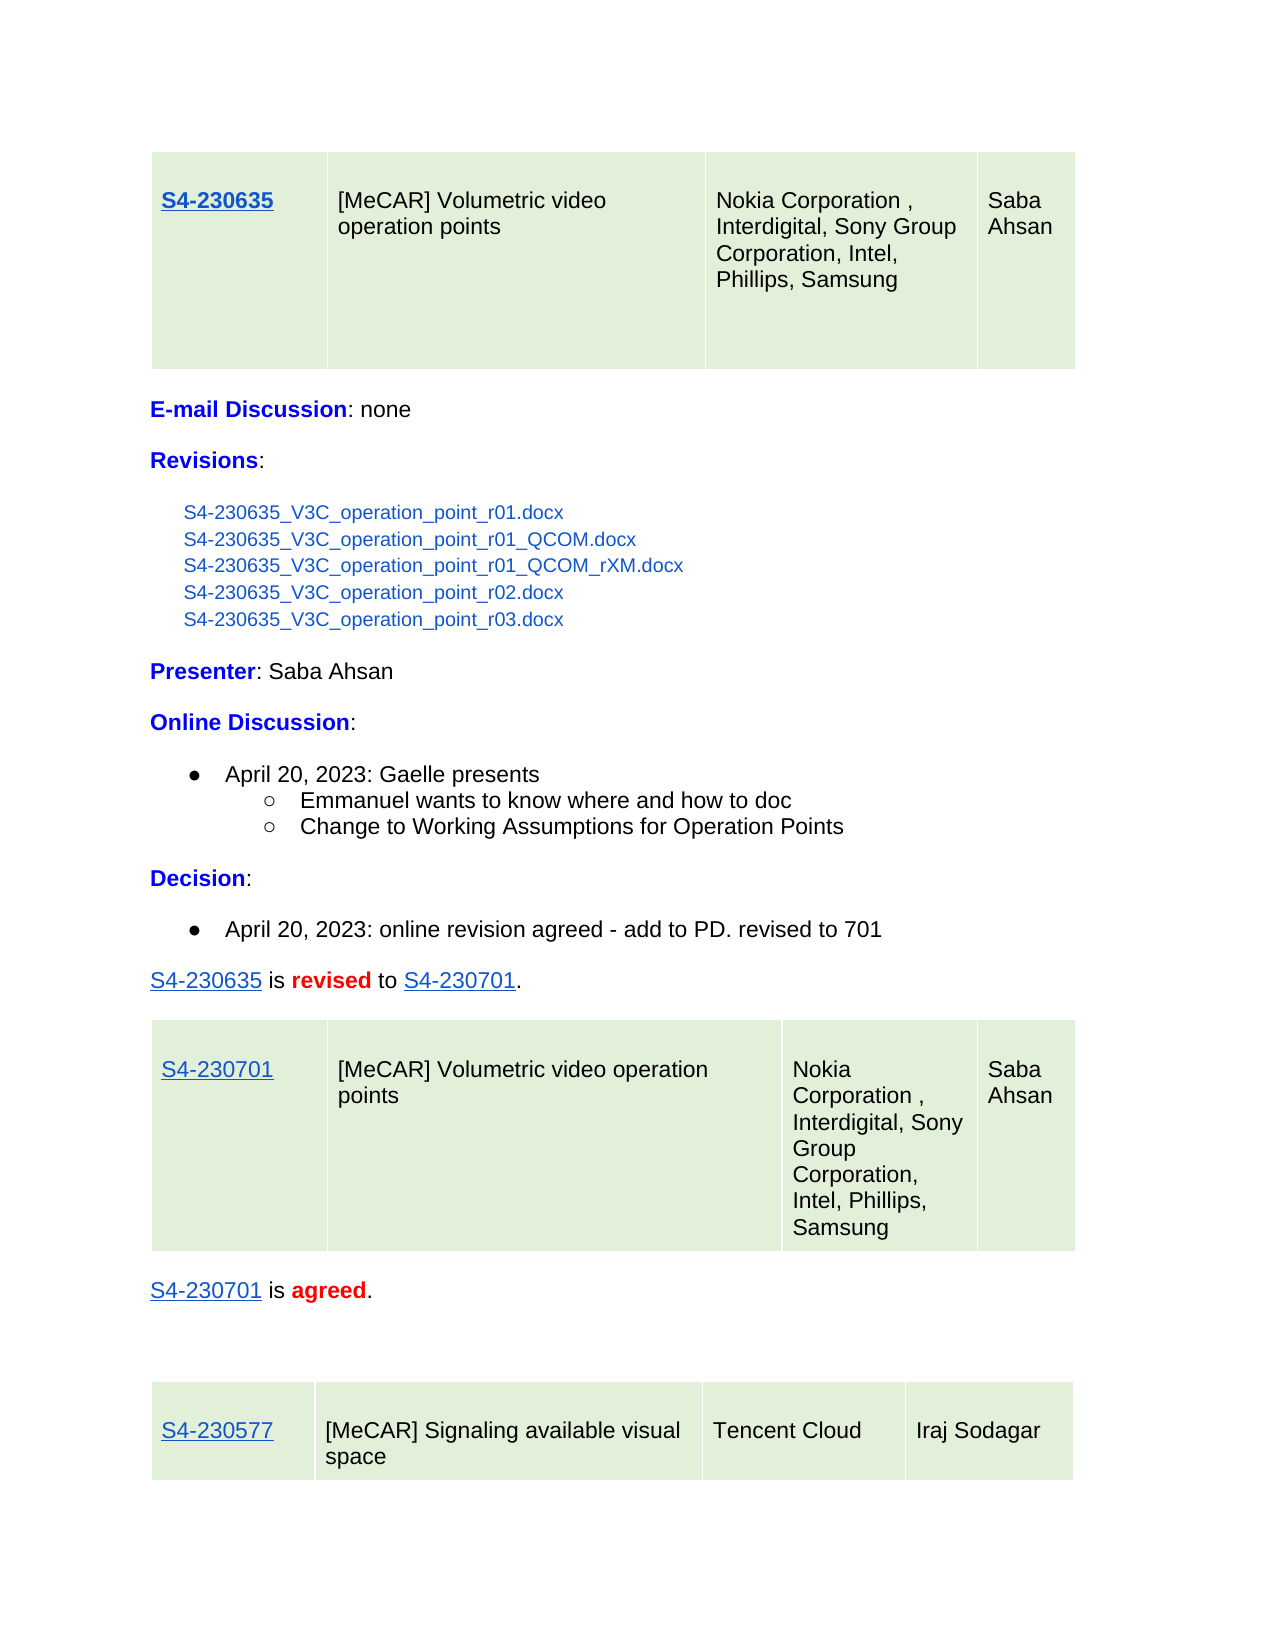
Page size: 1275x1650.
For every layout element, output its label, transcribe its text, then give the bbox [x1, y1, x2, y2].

table_cell S4-230635_V3C_operation_point_r01_QCOM.docx [150, 525, 1125, 552]
table_header Nokia Corporation , Interdigital, Sony Group Corporation, Intel, Phillips, Samsung [783, 1020, 977, 1251]
list April 20, 2023: Gaelle presents [187, 761, 1125, 787]
list Emmanuel wants to know where and how to doc [262, 787, 1125, 813]
table_header [MeCAR] Signaling available visual space [316, 1382, 702, 1480]
text Presenter: Saba Ahsan [150, 658, 1125, 684]
table_header [MeCAR] Volumetric video operation points [328, 1020, 781, 1251]
table_header Iraj Sodagar [906, 1382, 1073, 1480]
table_header S4-230635 [152, 152, 327, 369]
text S4-230635 is revised to S4-230701. [150, 967, 1125, 994]
text Decision: [150, 865, 1125, 891]
table_header Nokia Corporation , Interdigital, Sony Group Corporation, Intel, Phillips, Samsung [706, 152, 977, 369]
table_cell S4-230635_V3C_operation_point_r01_QCOM_rXM.docx [150, 552, 1125, 579]
text Revisions: [150, 447, 1125, 473]
list April 20, 2023: online revision agreed - add to PD. revised to 701 [187, 916, 1125, 942]
table_header S4-230701 [152, 1020, 327, 1251]
table_cell S4-230635_V3C_operation_point_r02.docx [150, 579, 1125, 606]
table_header Tencent Cloud [703, 1382, 905, 1480]
table_header Saba Ahsan [978, 152, 1075, 369]
table_header S4-230577 [152, 1382, 314, 1480]
list Change to Working Assumptions for Operation Points [262, 813, 1125, 840]
text E-mail Discussion: none [150, 396, 1125, 422]
table_cell S4-230635_V3C_operation_point_r03.docx [150, 606, 1125, 633]
text Online Discussion: [150, 709, 1125, 736]
text S4-230701 is agreed. [150, 1277, 1125, 1303]
table_header S4-230635_V3C_operation_point_r01.docx [150, 499, 1125, 525]
table_header [MeCAR] Volumetric video operation points [328, 152, 705, 369]
table_header Saba Ahsan [978, 1020, 1075, 1251]
